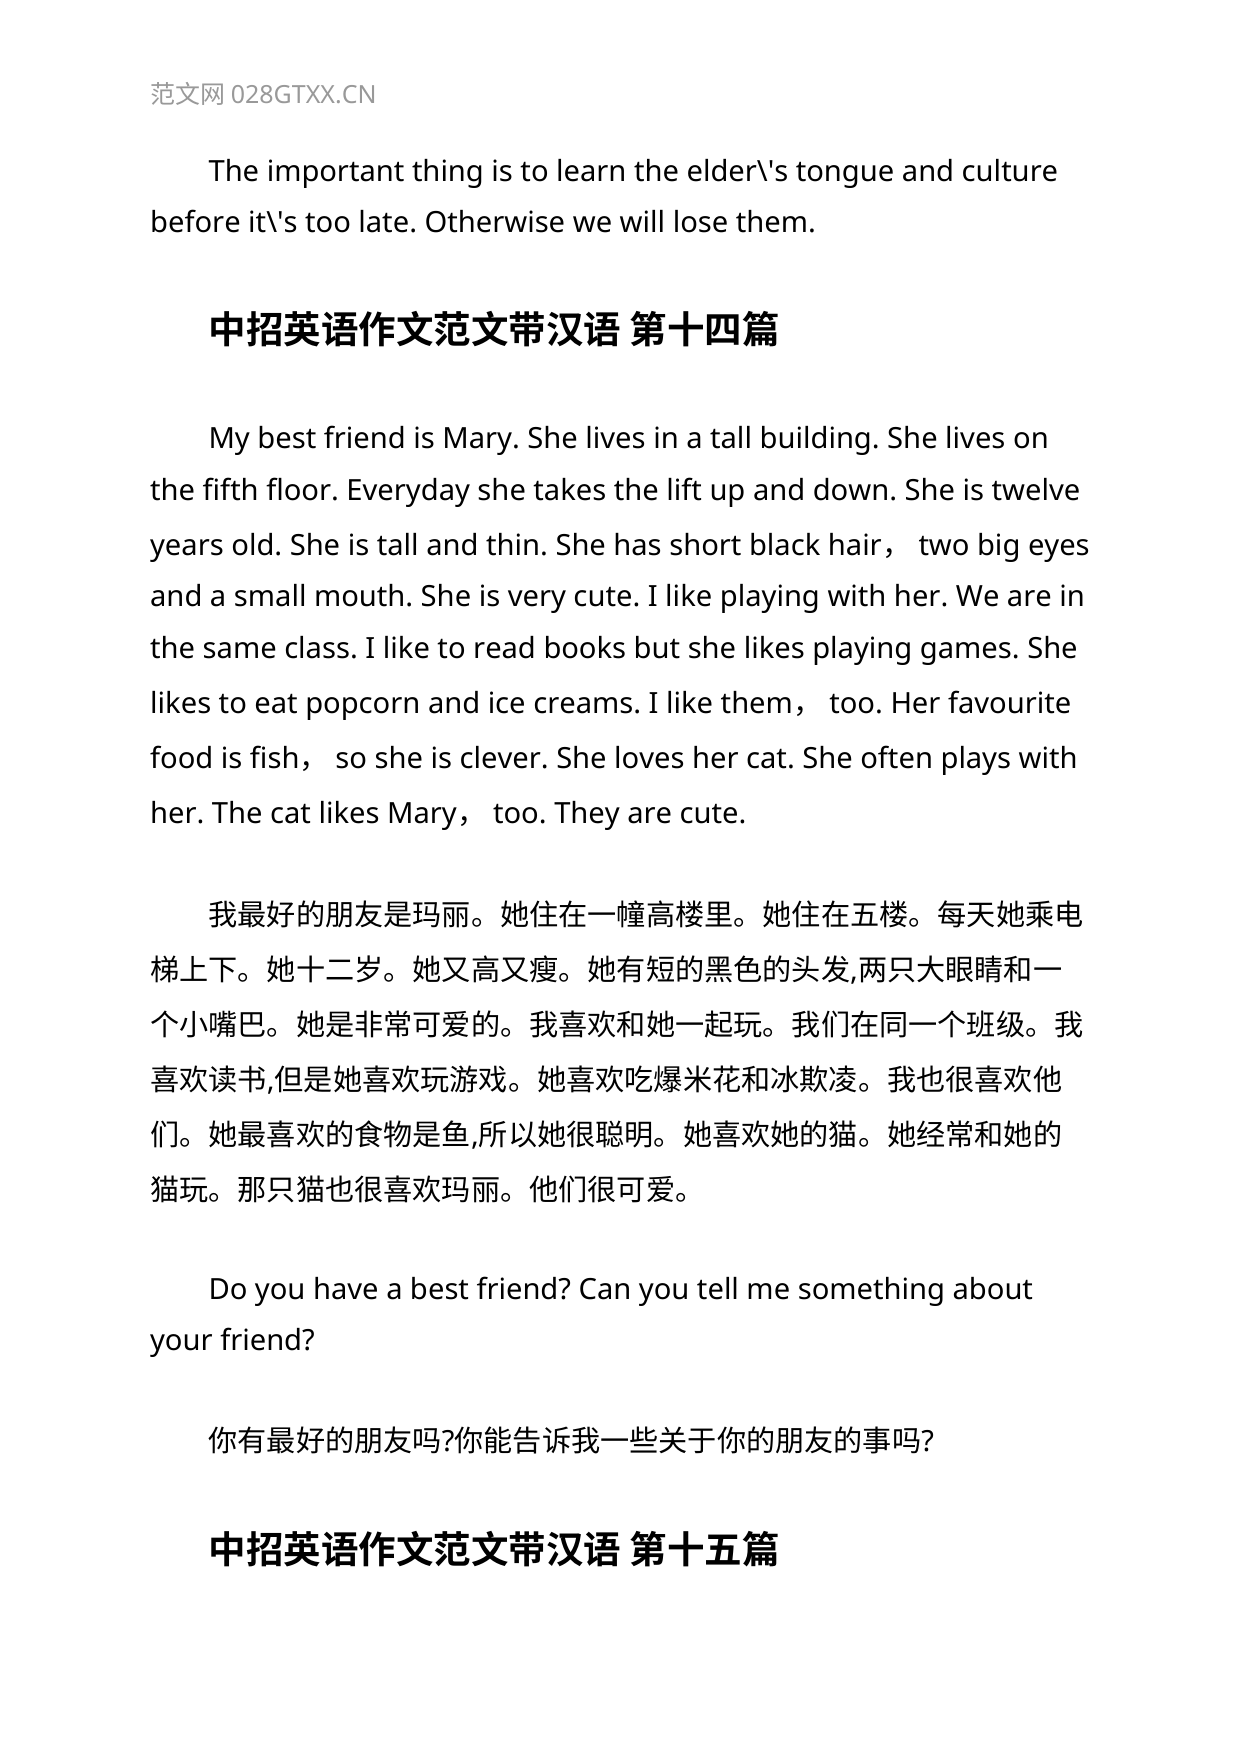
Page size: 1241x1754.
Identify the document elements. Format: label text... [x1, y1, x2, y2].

text Do you have a best friend? Can you tell me something about your friend? [150, 1268, 1090, 1359]
text 我最好的朋友是玛丽。她住在一幢高楼里。她住在五楼。每天她乘电梯上下。她十二岁。她又高又瘦。她有短的黑色的头发,两只大眼睛和一个小嘴巴。她是非常可爱的。我喜欢和她一起玩。我们在同一个班级。我喜欢读书,但是她喜欢玩游戏。她喜欢吃爆米花和冰欺凌。我也很喜欢他们。她最喜欢的食物是鱼,所以她很聪明。她喜欢她的猫。她经常和她的猫玩。那只猫也很喜欢玛丽。他们很可爱。 [150, 891, 1090, 1208]
text 中招英语作文范文带汉语 第十五篇 [150, 1520, 1090, 1574]
text My best friend is Mary. She lives in a tall building. She lives on the fifth floor. Everyday she takes the lift up and down. She is twelve years old. She is tall and thin. She has short black hair， two big eyes and a small mouth. She is very cute. I like playing with her. We are in the same class. I like to read books but she likes playing games. She likes to eat popcorn and ice creams. I like them， too. Her favourite food is fish， so she is clever. She loves her cat. She often plays with her. The cat likes Mary， too. They are cute. [150, 417, 1090, 832]
text The important thing is to learn the elder\'s tongue and culture before it\'s too late. Otherwise we will lose them. [150, 150, 1090, 241]
text 中招英语作文范文带汉语 第十四篇 [150, 300, 1090, 354]
text 你有最好的朋友吗?你能告诉我一些关于你的朋友的事吗? [150, 1418, 1090, 1460]
